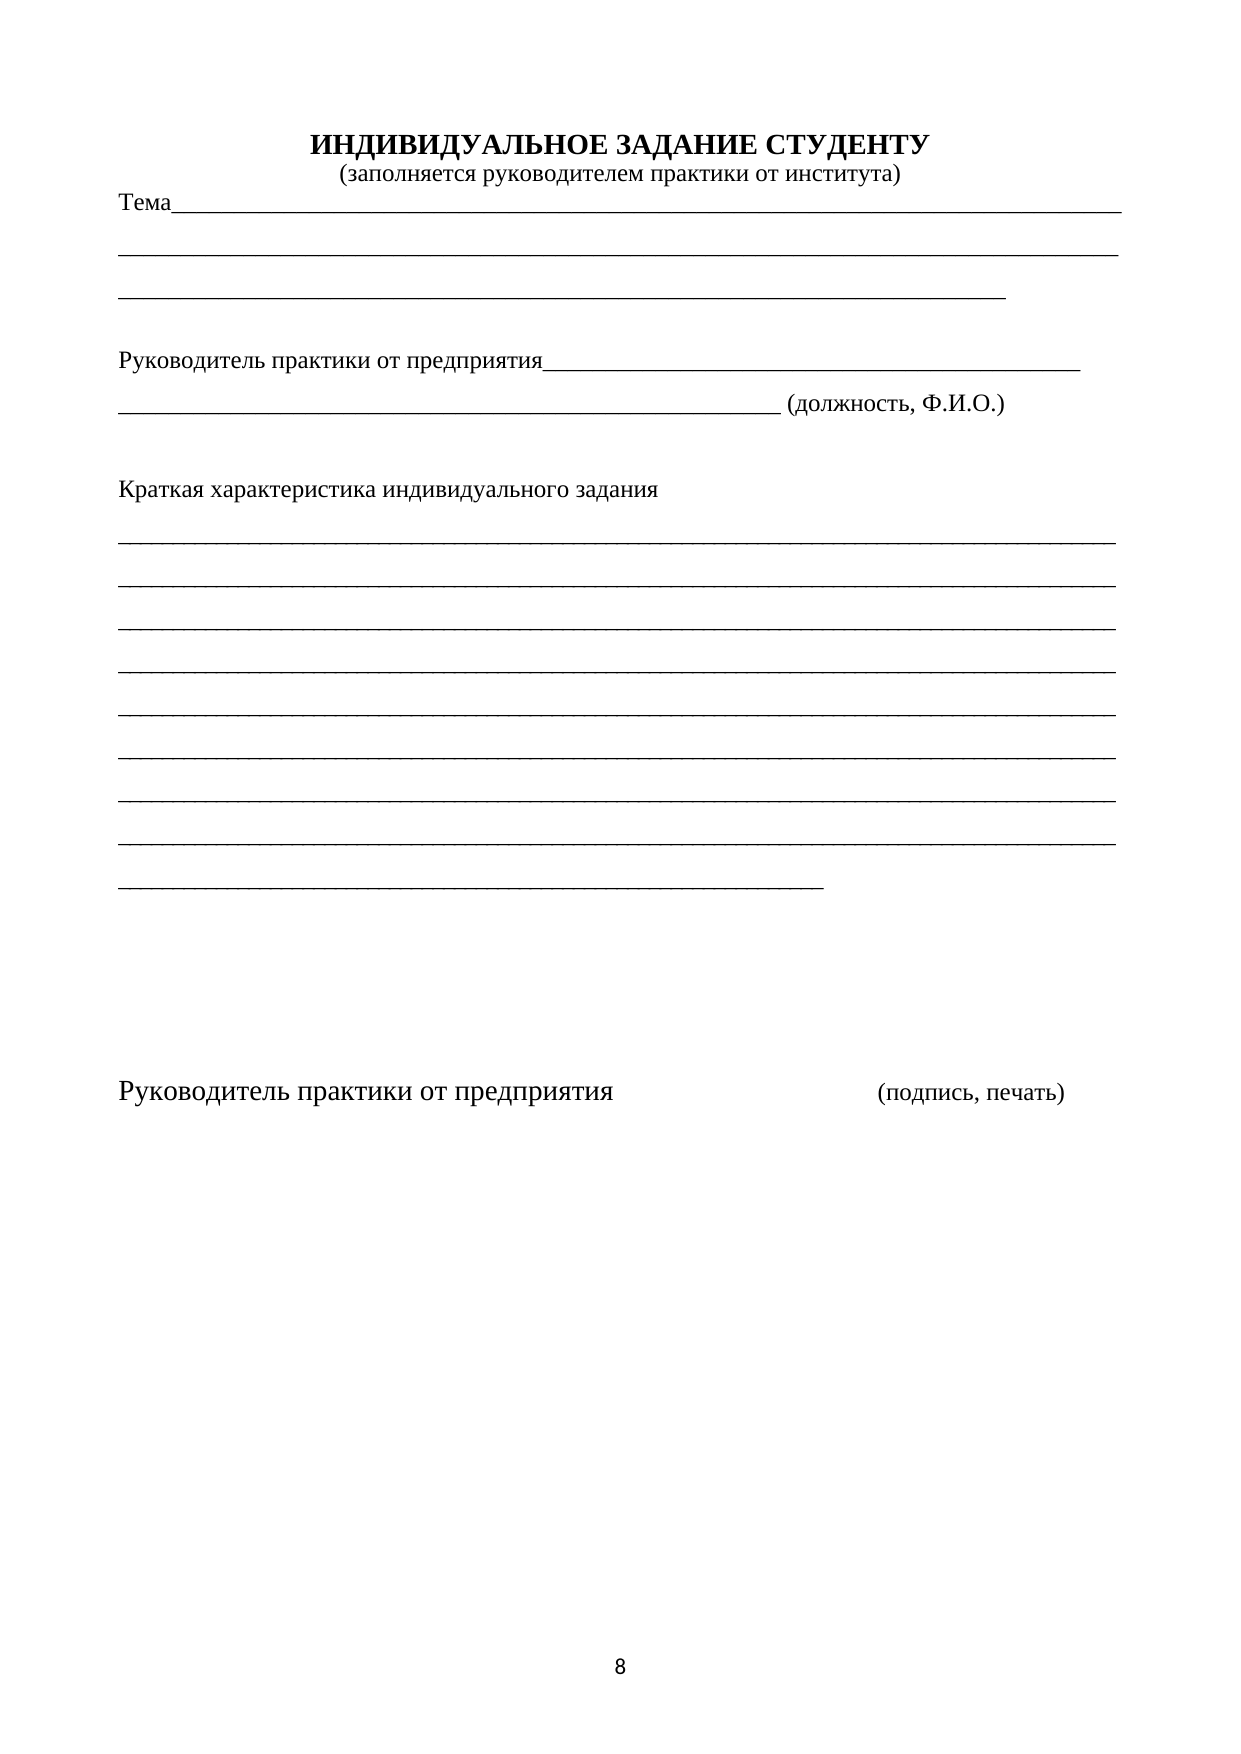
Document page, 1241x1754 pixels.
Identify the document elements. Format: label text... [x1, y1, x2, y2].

text ИНДИВИДУАЛЬНОЕ ЗАДАНИЕ СТУДЕНТУ [118, 132, 1122, 159]
text Краткая характеристика индивидуального задания [118, 474, 1122, 503]
text _________________________________________________________________________________________________________________________________________________________________________________________________________________________________________________________________________________________________________________________________________________________________________________________________________________________________________________________________________________________________________________________________________________________________________________________________________________________________________________________________________________________________________________________________________________________________________________________________________________________________ [118, 518, 1122, 891]
text Руководитель практики от предприятия (подпись, печать) [118, 1073, 1122, 1107]
text (заполняется руководителем практики от института) [118, 159, 1122, 187]
text Тема___________________________________________________________________________________________________________________________________________________________________________________________________________________________________ [118, 187, 1122, 302]
text _____________________________________________________ (должность, Ф.И.О.) [118, 388, 1122, 417]
text Руководитель практики от предприятия___________________________________________ [118, 345, 1122, 374]
